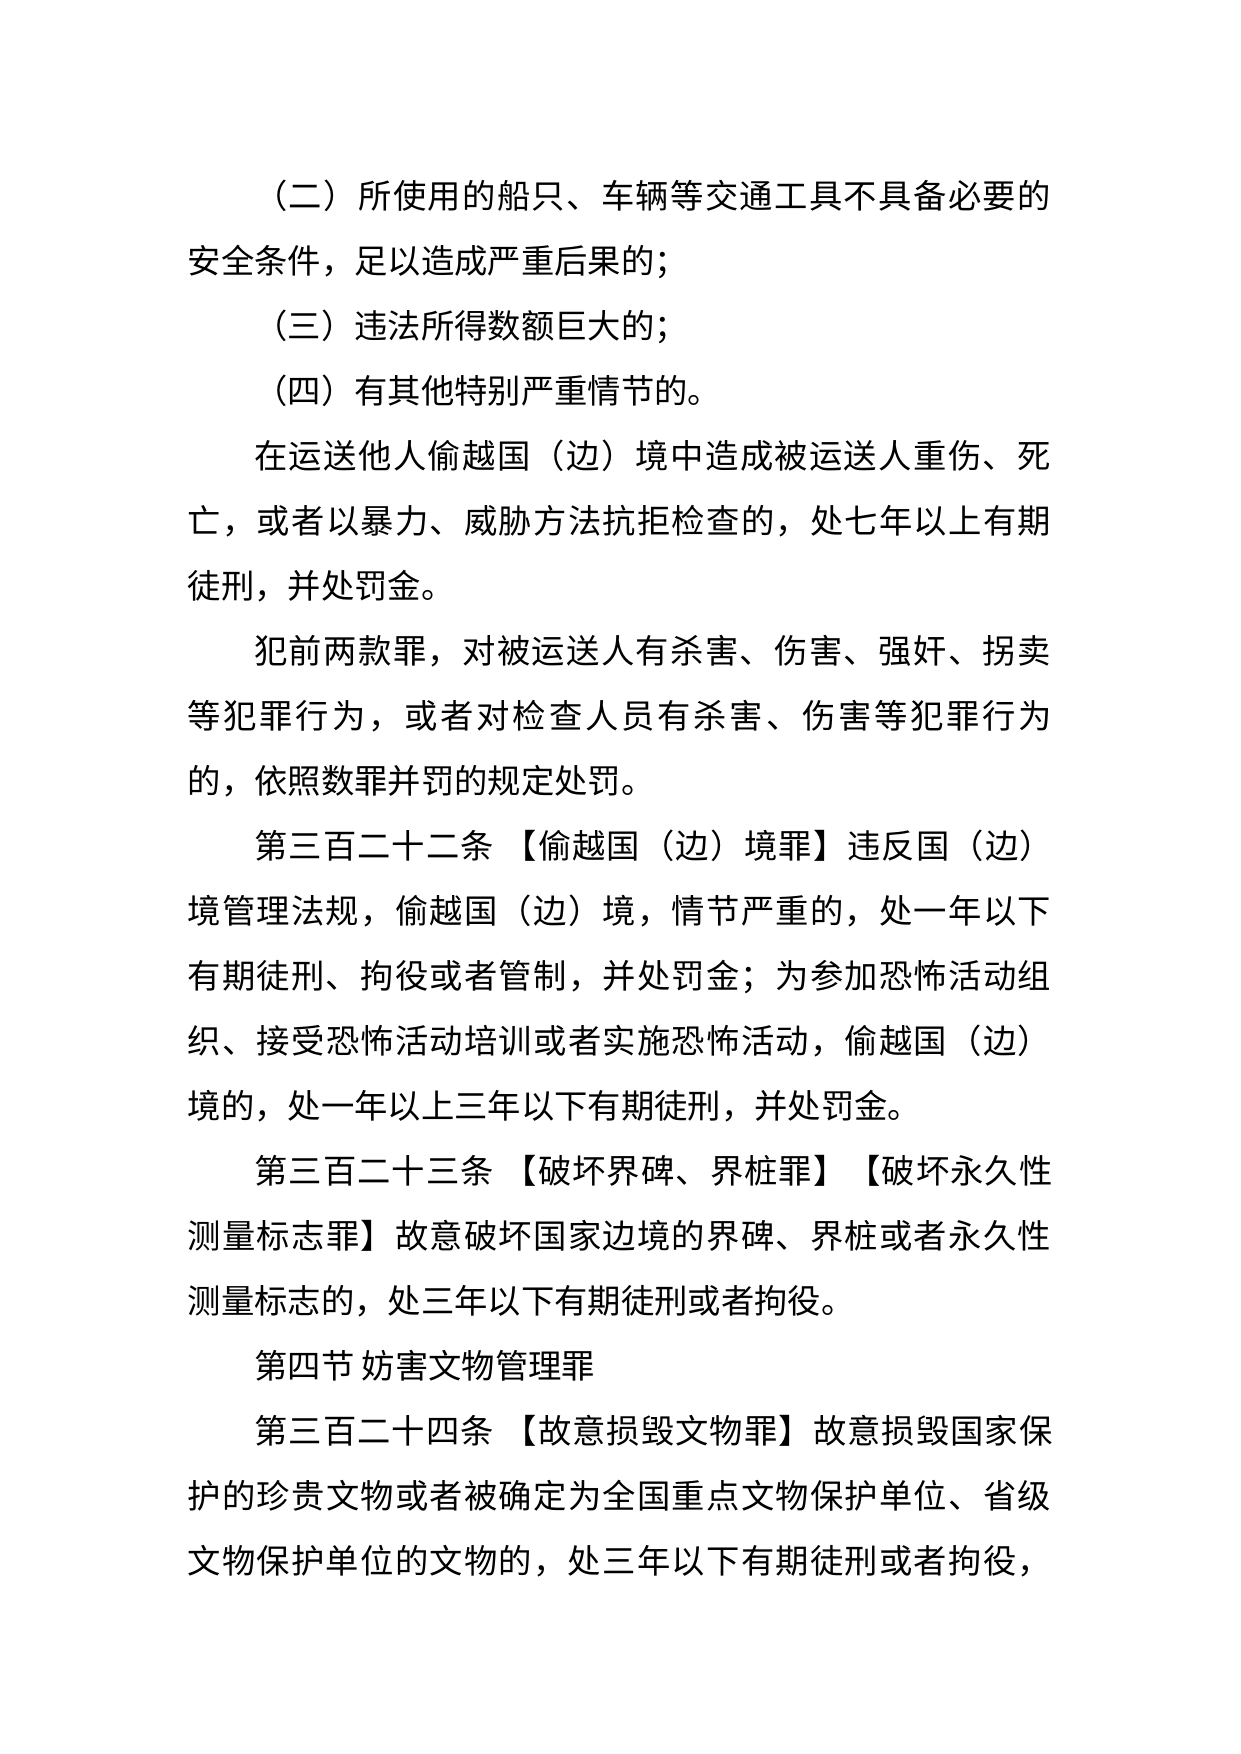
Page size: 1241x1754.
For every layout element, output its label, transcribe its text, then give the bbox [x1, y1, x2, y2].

text 在运送他人偷越国（边）境中造成被运送人重伤、死亡，或者以暴力、威胁方法抗拒检查的，处七年以上有期徒刑，并处罚金。 [187, 422, 1053, 617]
text 第三百二十二条 【偷越国（边）境罪】违反国（边）境管理法规，偷越国（边）境，情节严重的，处一年以下有期徒刑、拘役或者管制，并处罚金；为参加恐怖活动组织、接受恐怖活动培训或者实施恐怖活动，偷越国（边）境的，处一年以上三年以下有期徒刑，并处罚金。 [187, 812, 1053, 1137]
text 犯前两款罪，对被运送人有杀害、伤害、强奸、拐卖等犯罪行为，或者对检查人员有杀害、伤害等犯罪行为的，依照数罪并罚的规定处罚。 [187, 617, 1053, 812]
text 第四节 妨害文物管理罪 [187, 1332, 1053, 1397]
text （三）违法所得数额巨大的； [187, 292, 1053, 357]
text （二）所使用的船只、车辆等交通工具不具备必要的安全条件，足以造成严重后果的； [187, 162, 1053, 292]
text 第三百二十三条 【破坏界碑、界桩罪】【破坏永久性测量标志罪】故意破坏国家边境的界碑、界桩或者永久性测量标志的，处三年以下有期徒刑或者拘役。 [187, 1137, 1053, 1332]
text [187, 1397, 1053, 1592]
text （四）有其他特别严重情节的。 [187, 357, 1053, 422]
